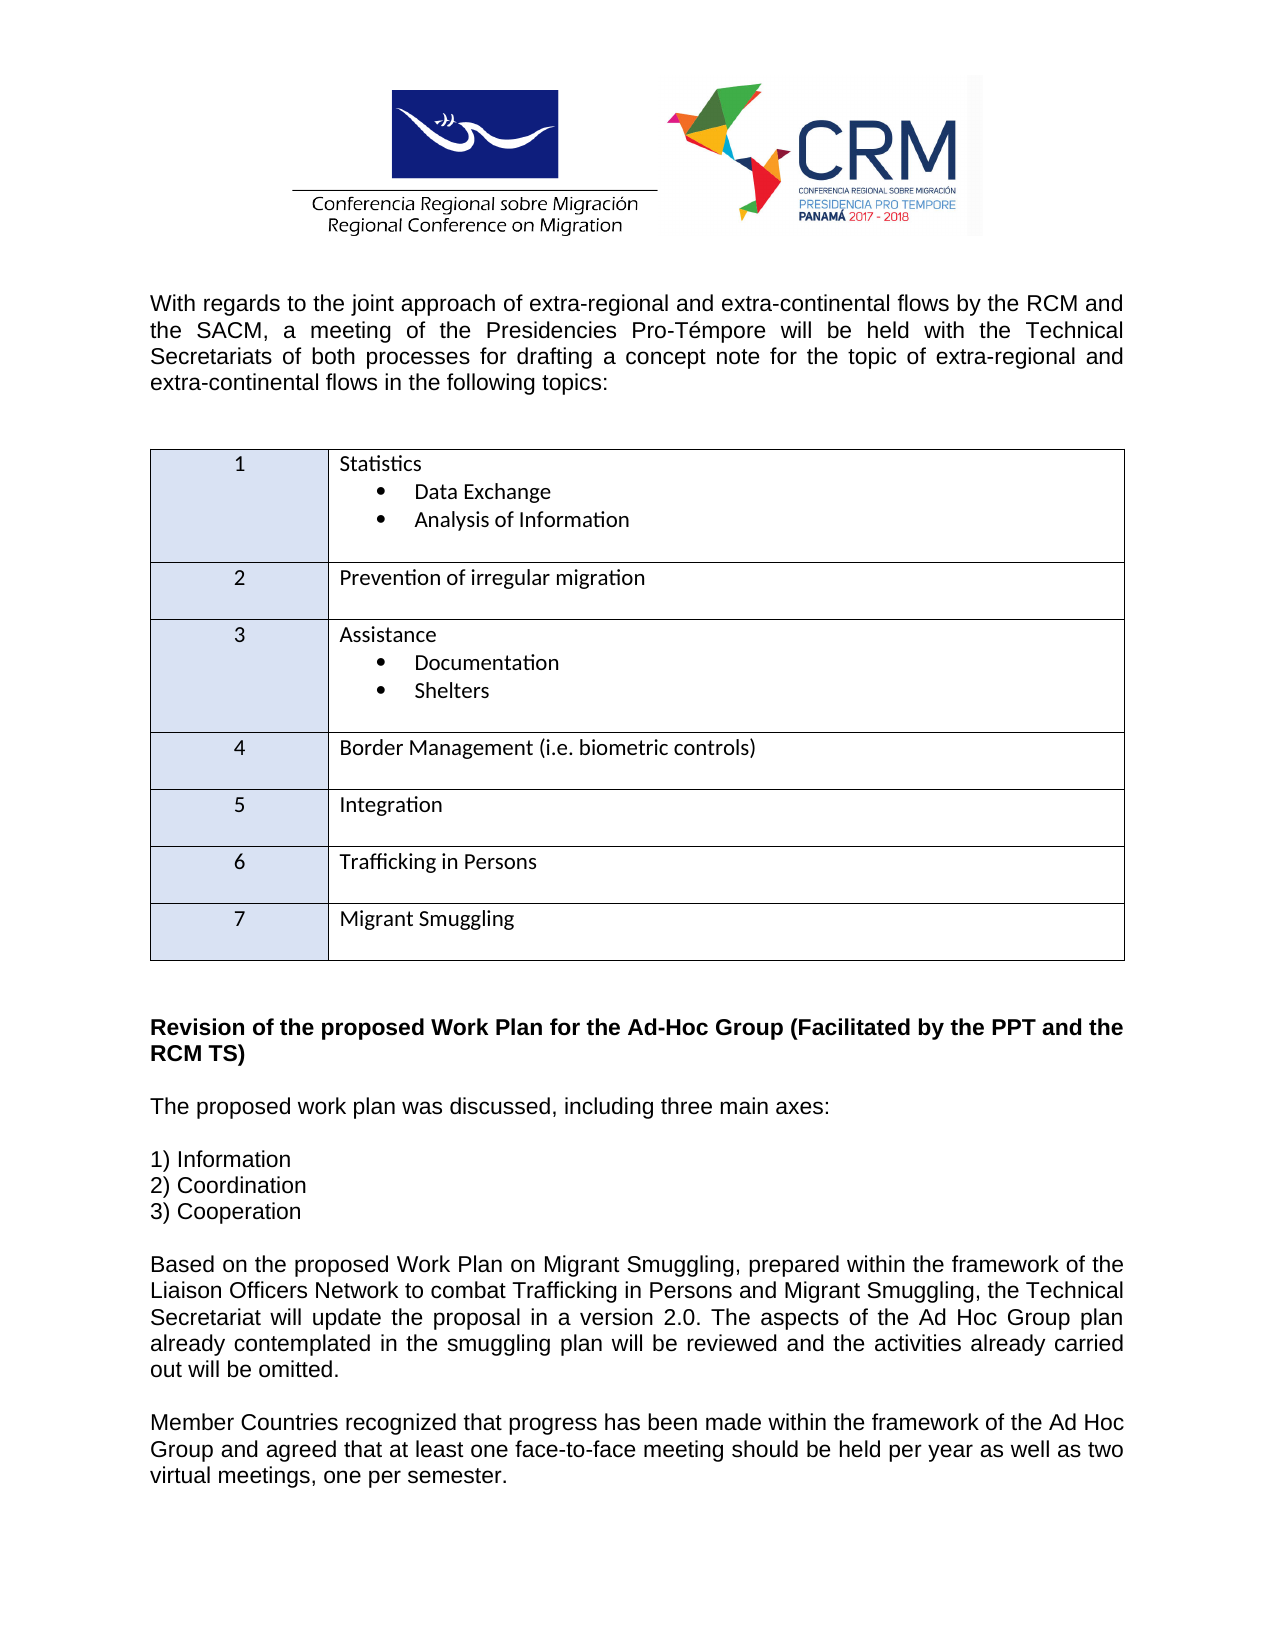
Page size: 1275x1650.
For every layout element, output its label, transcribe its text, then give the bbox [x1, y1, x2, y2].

table_cell Assistance Documentation Shelters [329, 620, 1124, 732]
picture [292, 75, 983, 236]
table_cell Border Management (i.e. biometric controls) [329, 733, 1124, 789]
table_cell Integration [329, 790, 1124, 846]
table_cell 7 [151, 904, 328, 960]
text 1) Information [150, 1146, 1125, 1172]
table_cell 5 [151, 790, 328, 846]
text The proposed work plan was discussed, including three main axes: [150, 1093, 1125, 1119]
text 3) Cooperation [150, 1198, 1125, 1225]
table_cell 6 [151, 847, 328, 903]
table_cell Migrant Smuggling [329, 904, 1124, 960]
table_cell 3 [151, 620, 328, 732]
table_header 1 [151, 450, 328, 562]
table_header Statistics Data Exchange Analysis of Information [329, 450, 1124, 562]
table_cell Prevention of irregular migration [329, 563, 1124, 619]
table_cell 2 [151, 563, 328, 619]
text Revision of the proposed Work Plan for the Ad-Hoc Group (Facilitated by the PPT and the RCM TS) [150, 1014, 1125, 1067]
table_cell Trafficking in Persons [329, 847, 1124, 903]
text 2) Coordination [150, 1172, 1125, 1198]
table_cell 4 [151, 733, 328, 789]
text With regards to the joint approach of extra-regional and extra-continental flows by the RCM and the SACM, a meeting of the Presidencies Pro-Témpore will be held with the Technical Secretariats of both processes for drafting a concept note for the topic of extra-regional and extra-continental flows in the following topics: [150, 290, 1125, 396]
text Based on the proposed Work Plan on Migrant Smuggling, prepared within the framework of the Liaison Officers Network to combat Trafficking in Persons and Migrant Smuggling, the Technical Secretariat will update the proposal in a version 2.0. The aspects of the Ad Hoc Group plan already contemplated in the smuggling plan will be reviewed and the activities already carried out will be omitted. [150, 1251, 1125, 1383]
text Member Countries recognized that progress has been made within the framework of the Ad Hoc Group and agreed that at least one face-to-face meeting should be held per year as well as two virtual meetings, one per semester. [150, 1409, 1125, 1488]
